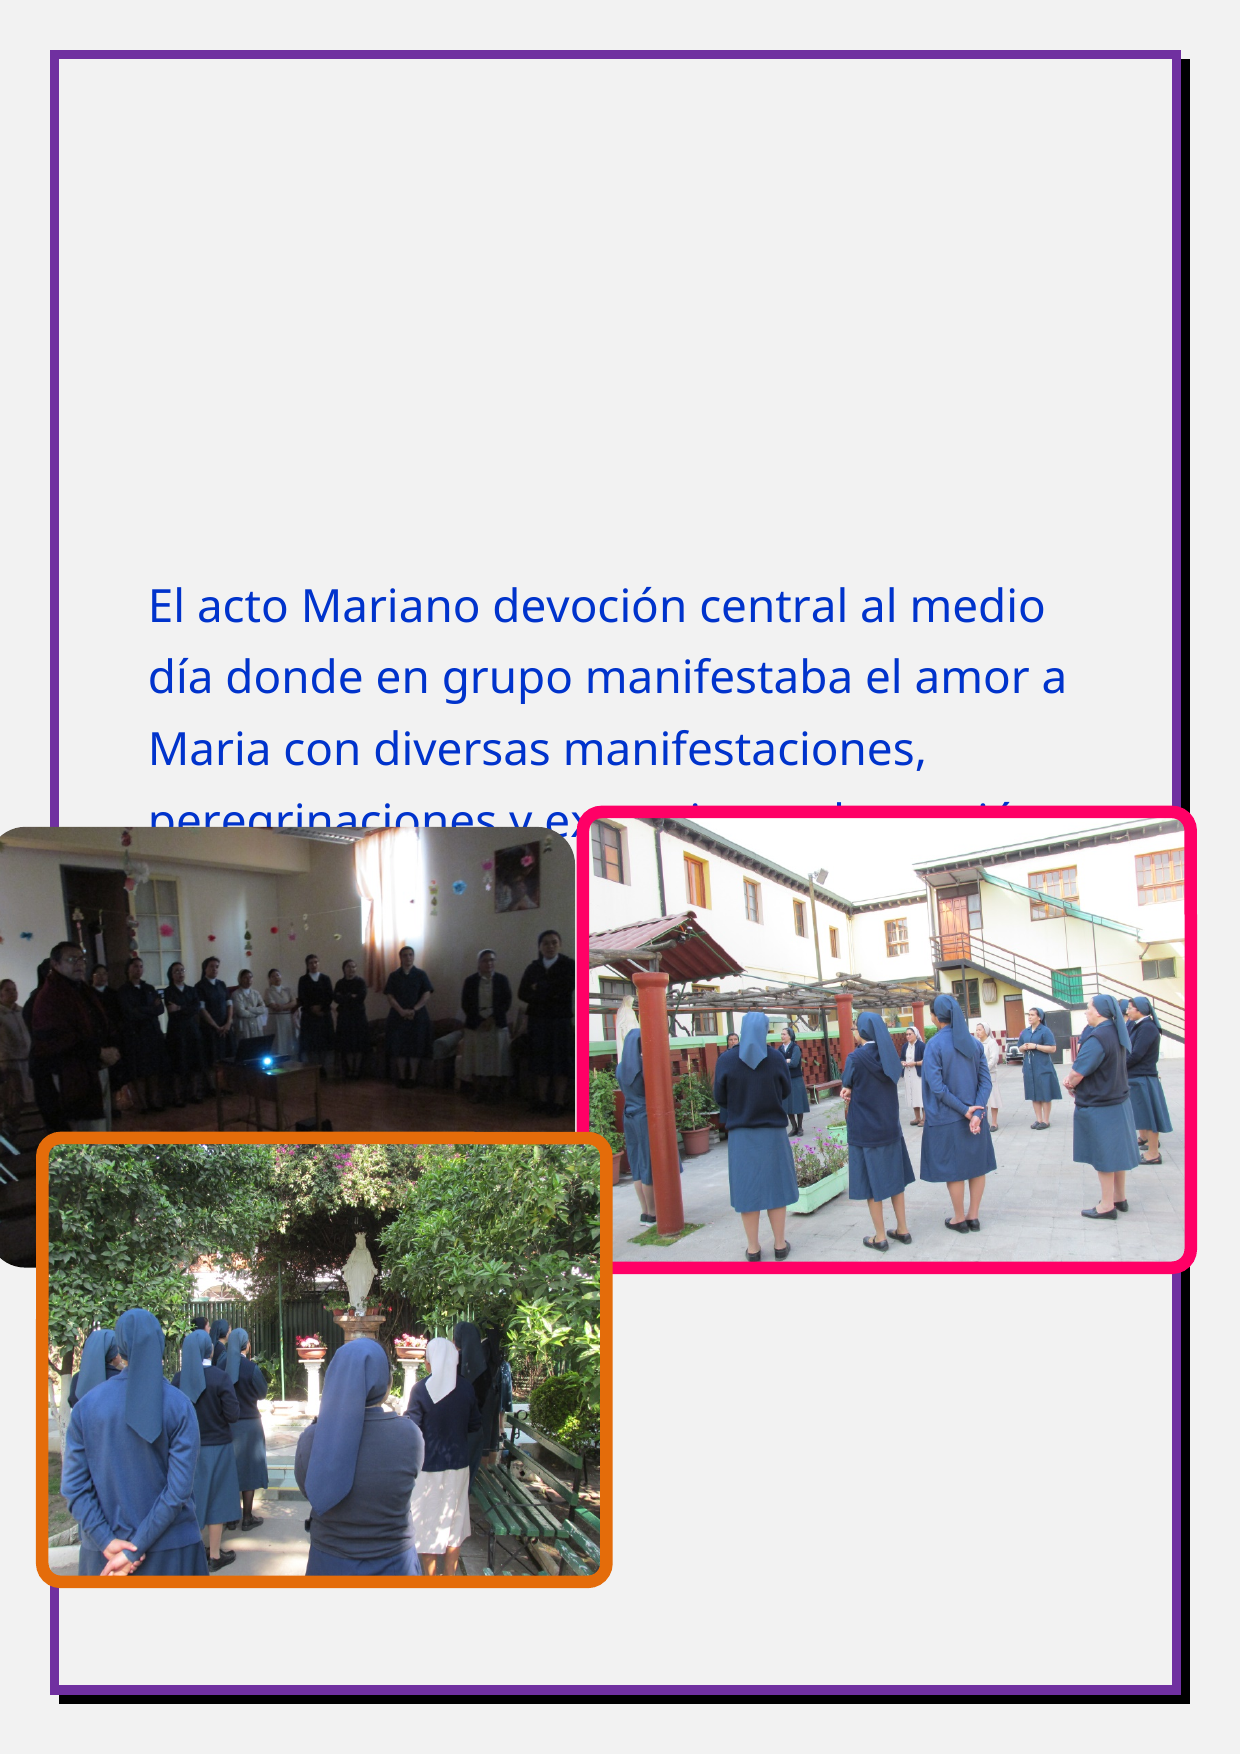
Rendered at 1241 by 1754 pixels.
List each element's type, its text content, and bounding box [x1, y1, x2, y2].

text El acto Mariano devoción central al medio día donde en grupo manifestaba el amor a Maria con diversas manifestaciones, peregrinaciones y expresiones de oración. [148, 573, 1098, 850]
picture [0, 826, 576, 1268]
picture [590, 819, 1184, 1261]
picture [49, 1145, 600, 1575]
